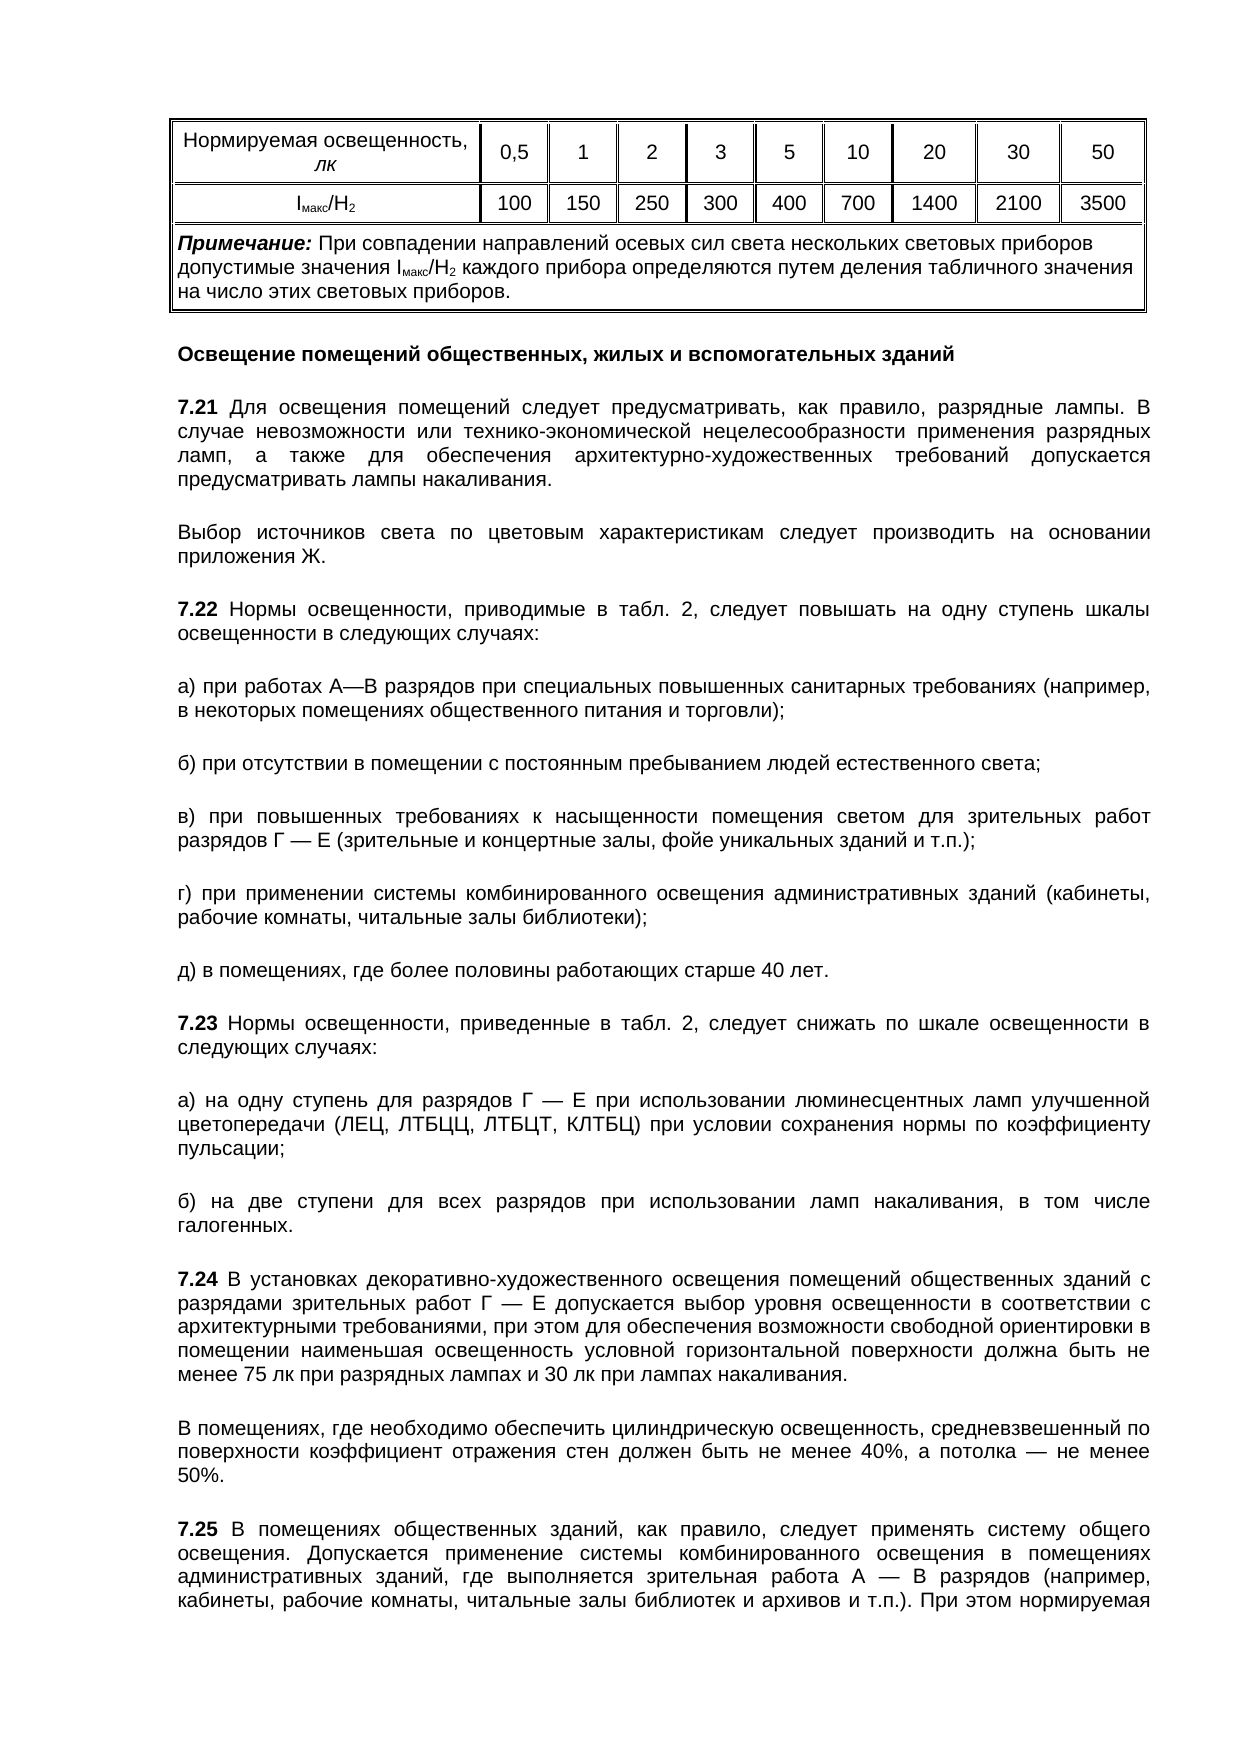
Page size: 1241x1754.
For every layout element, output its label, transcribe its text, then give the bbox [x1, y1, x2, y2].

table_cell 150 [550, 185, 616, 221]
table_cell 700 [825, 185, 891, 221]
table_cell 2100 [978, 185, 1059, 221]
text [177, 1516, 1152, 1612]
text 7.22 Нормы освещенности, приводимые в табл. 2, следует повышать на одну ступень шкалы освещенности в следующих случаях: [177, 597, 1152, 644]
table_header 0,5 [480, 122, 549, 182]
text Освещение помещений общественных, жилых и вспомогательных зданий [177, 341, 1152, 365]
text а) при работах А—В разрядов при специальных повышенных санитарных требованиях (например, в некоторых помещениях общественного питания и торговли); [177, 674, 1152, 722]
table_cell 250 [619, 185, 685, 221]
table_header 1 [549, 122, 617, 182]
text б) при отсутствии в помещении с постоянным пребыванием людей естественного света; [177, 751, 1152, 775]
table_header 20 [892, 122, 976, 182]
text г) при применении системы комбинированного освещения административных зданий (кабинеты, рабочие комнаты, читальные залы библиотеки); [177, 881, 1152, 929]
table_cell 1400 [894, 185, 975, 221]
text Выбор источников света по цветовым характеристикам следует производить на основании приложения Ж. [177, 519, 1152, 567]
text а) на одну ступень для разрядов Г — Е при использовании люминесцентных ламп улучшенной цветопередачи (ЛЕЦ, ЛТБЦЦ, ЛТБЦТ, КЛТБЦ) при условии сохранения нормы по коэффициенту пульсации; [177, 1088, 1152, 1160]
table_cell Примечание: При совпадении направлений осевых сил света нескольких световых приборов допустимые значения Iмакс/Н2 каждого прибора определяются путем деления табличного значения на число этих световых приборов. [173, 221, 1144, 309]
text 7.24 В установках декоративно-художественного освещения помещений общественных зданий с разрядами зрительных работ Г — Е допускается выбор уровня освещенности в соответствии с архитектурными требованиями, при этом для обеспечения возможности свободной ориентировки в помещении наименьшая освещенность условной горизонтальной поверхности должна быть не менее 75 лк при разрядных лампах и 30 лк при лампах накаливания. [177, 1266, 1152, 1386]
table_cell 300 [688, 185, 753, 221]
table_header 50 [1061, 122, 1144, 182]
table_header 3 [686, 120, 755, 182]
table_header 30 [976, 122, 1061, 182]
table_cell 3500 [1061, 182, 1145, 221]
table_header 10 [824, 122, 892, 182]
table_header Нормируемая освещенность, лк [173, 120, 480, 182]
text в) при повышенных требованиях к насыщенности помещения светом для зрительных работ разрядов Г — Е (зрительные и концертные залы, фойе уникальных зданий и т.п.); [177, 804, 1152, 852]
table_cell Iмакс/Н2 [171, 182, 480, 221]
text д) в помещениях, где более половины работающих старше 40 лет. [177, 958, 1152, 982]
table_header 5 [755, 122, 823, 182]
text 7.23 Нормы освещенности, приведенные в табл. 2, следует снижать по шкале освещенности в следующих случаях: [177, 1011, 1152, 1059]
table_cell 400 [757, 185, 822, 221]
table_cell 100 [482, 185, 547, 221]
text б) на две ступени для всех разрядов при использовании ламп накаливания, в том числе галогенных. [177, 1189, 1152, 1237]
table_header 2 [618, 122, 686, 182]
text В помещениях, где необходимо обеспечить цилиндрическую освещенность, средневзвешенный по поверхности коэффициент отражения стен должен быть не менее 40%, а потолка — не менее 50%. [177, 1415, 1152, 1487]
text 7.21 Для освещения помещений следует предусматривать, как правило, разрядные лампы. В случае невозможности или технико-экономической нецелесообразности применения разрядных ламп, а также для обеспечения архитектурно-художественных требований допускается предусматривать лампы накаливания. [177, 394, 1152, 490]
